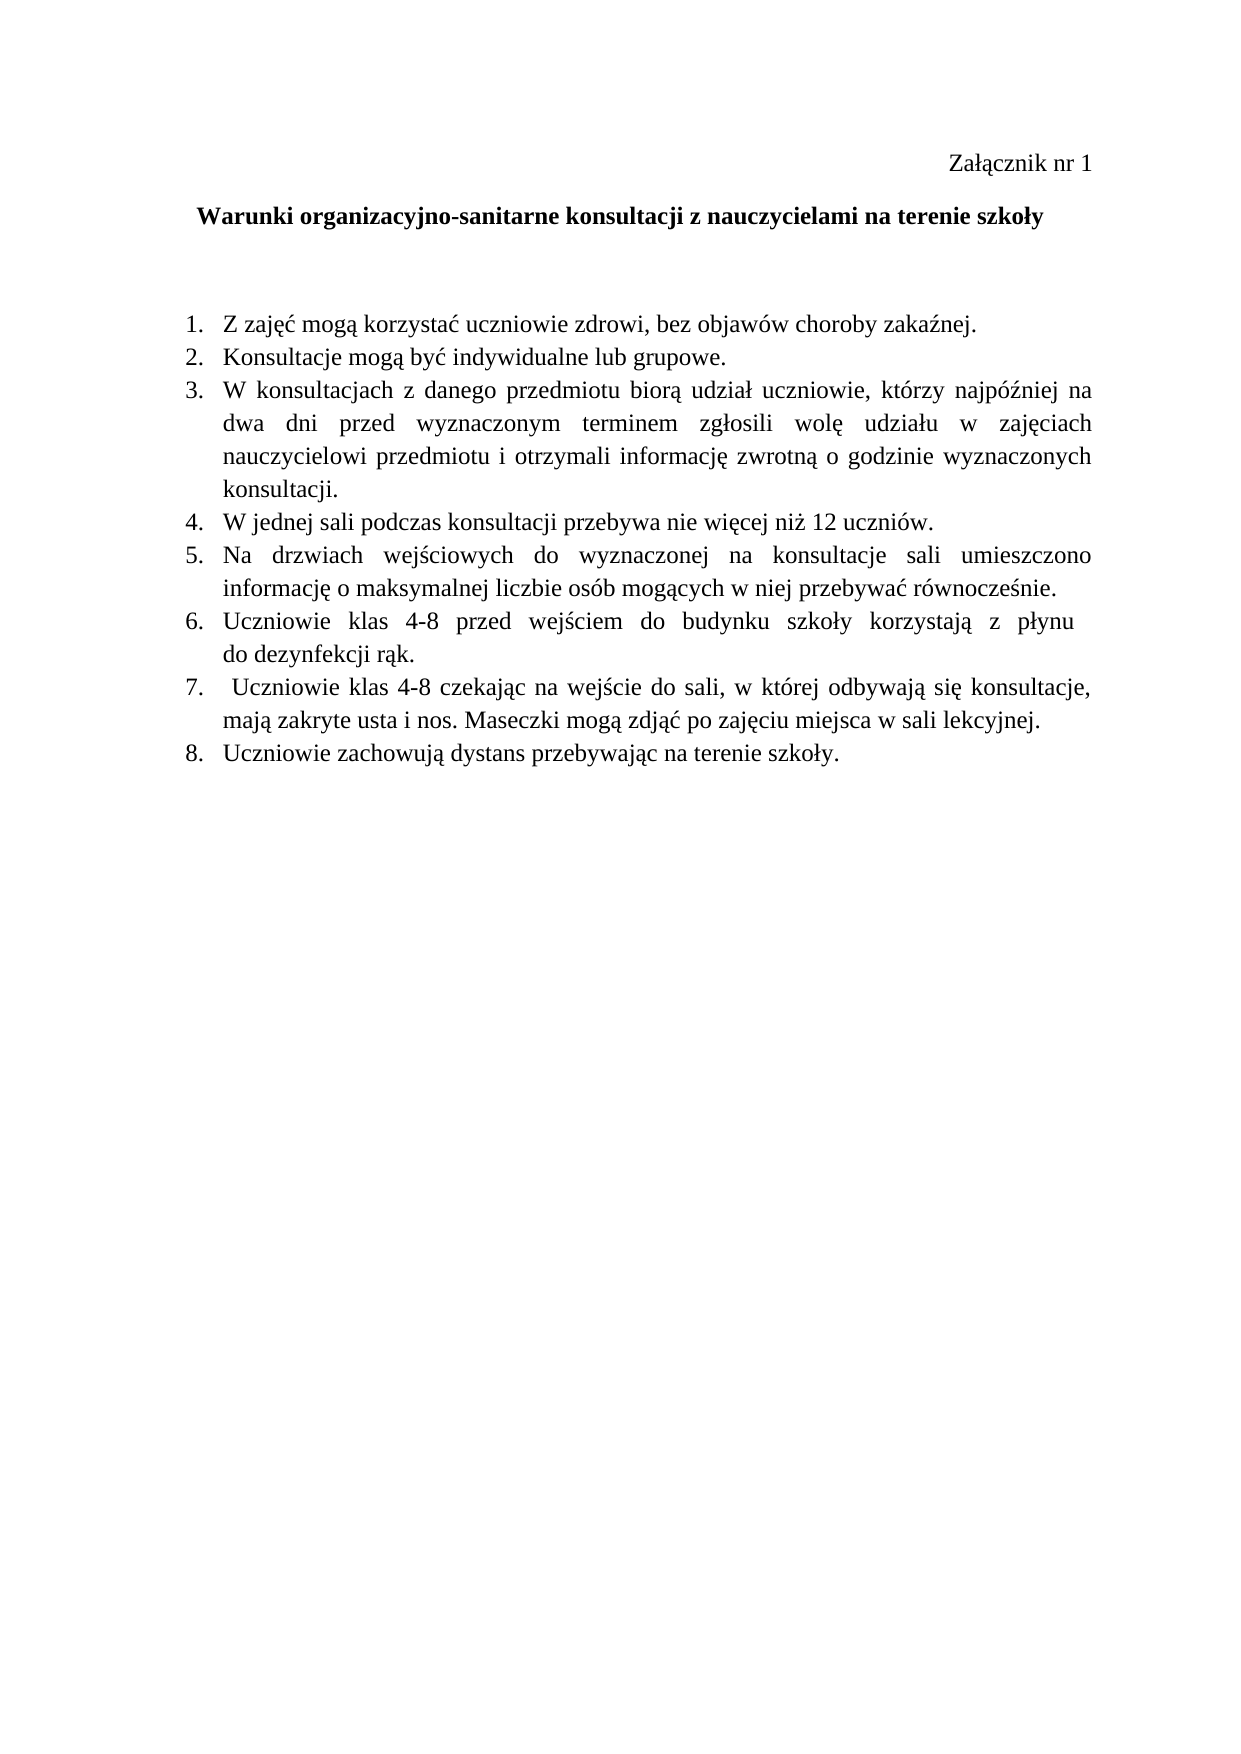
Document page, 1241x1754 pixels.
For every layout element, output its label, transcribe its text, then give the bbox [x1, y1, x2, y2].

list Z zajęć mogą korzystać uczniowie zdrowi, bez objawów choroby zakaźnej. [185, 309, 1093, 338]
list Uczniowie klas 4-8 przed wejściem do budynku szkoły korzystają z płynu do dezynfekcji rąk. [185, 606, 1093, 668]
text Załącznik nr 1 [148, 148, 1093, 176]
list W jednej sali podczas konsultacji przebywa nie więcej niż 12 uczniów. [185, 507, 1093, 536]
list Konsultacje mogą być indywidualne lub grupowe. [185, 342, 1093, 371]
list Na drzwiach wejściowych do wyznaczonej na konsultacje sali umieszczono informację o maksymalnej liczbie osób mogących w niej przebywać równocześnie. [185, 540, 1093, 602]
text Warunki organizacyjno-sanitarne konsultacji z nauczycielami na terenie szkoły [148, 201, 1093, 230]
list Uczniowie zachowują dystans przebywając na terenie szkoły. [185, 738, 1093, 767]
list W konsultacjach z danego przedmiotu biorą udział uczniowie, którzy najpóźniej na dwa dni przed wyznaczonym terminem zgłosili wolę udziału w zajęciach nauczycielowi przedmiotu i otrzymali informację zwrotną o godzinie wyznaczonych konsultacji. [185, 375, 1093, 503]
list Uczniowie klas 4-8 czekając na wejście do sali, w której odbywają się konsultacje, mają zakryte usta i nos. Maseczki mogą zdjąć po zajęciu miejsca w sali lekcyjnej. [185, 672, 1093, 734]
